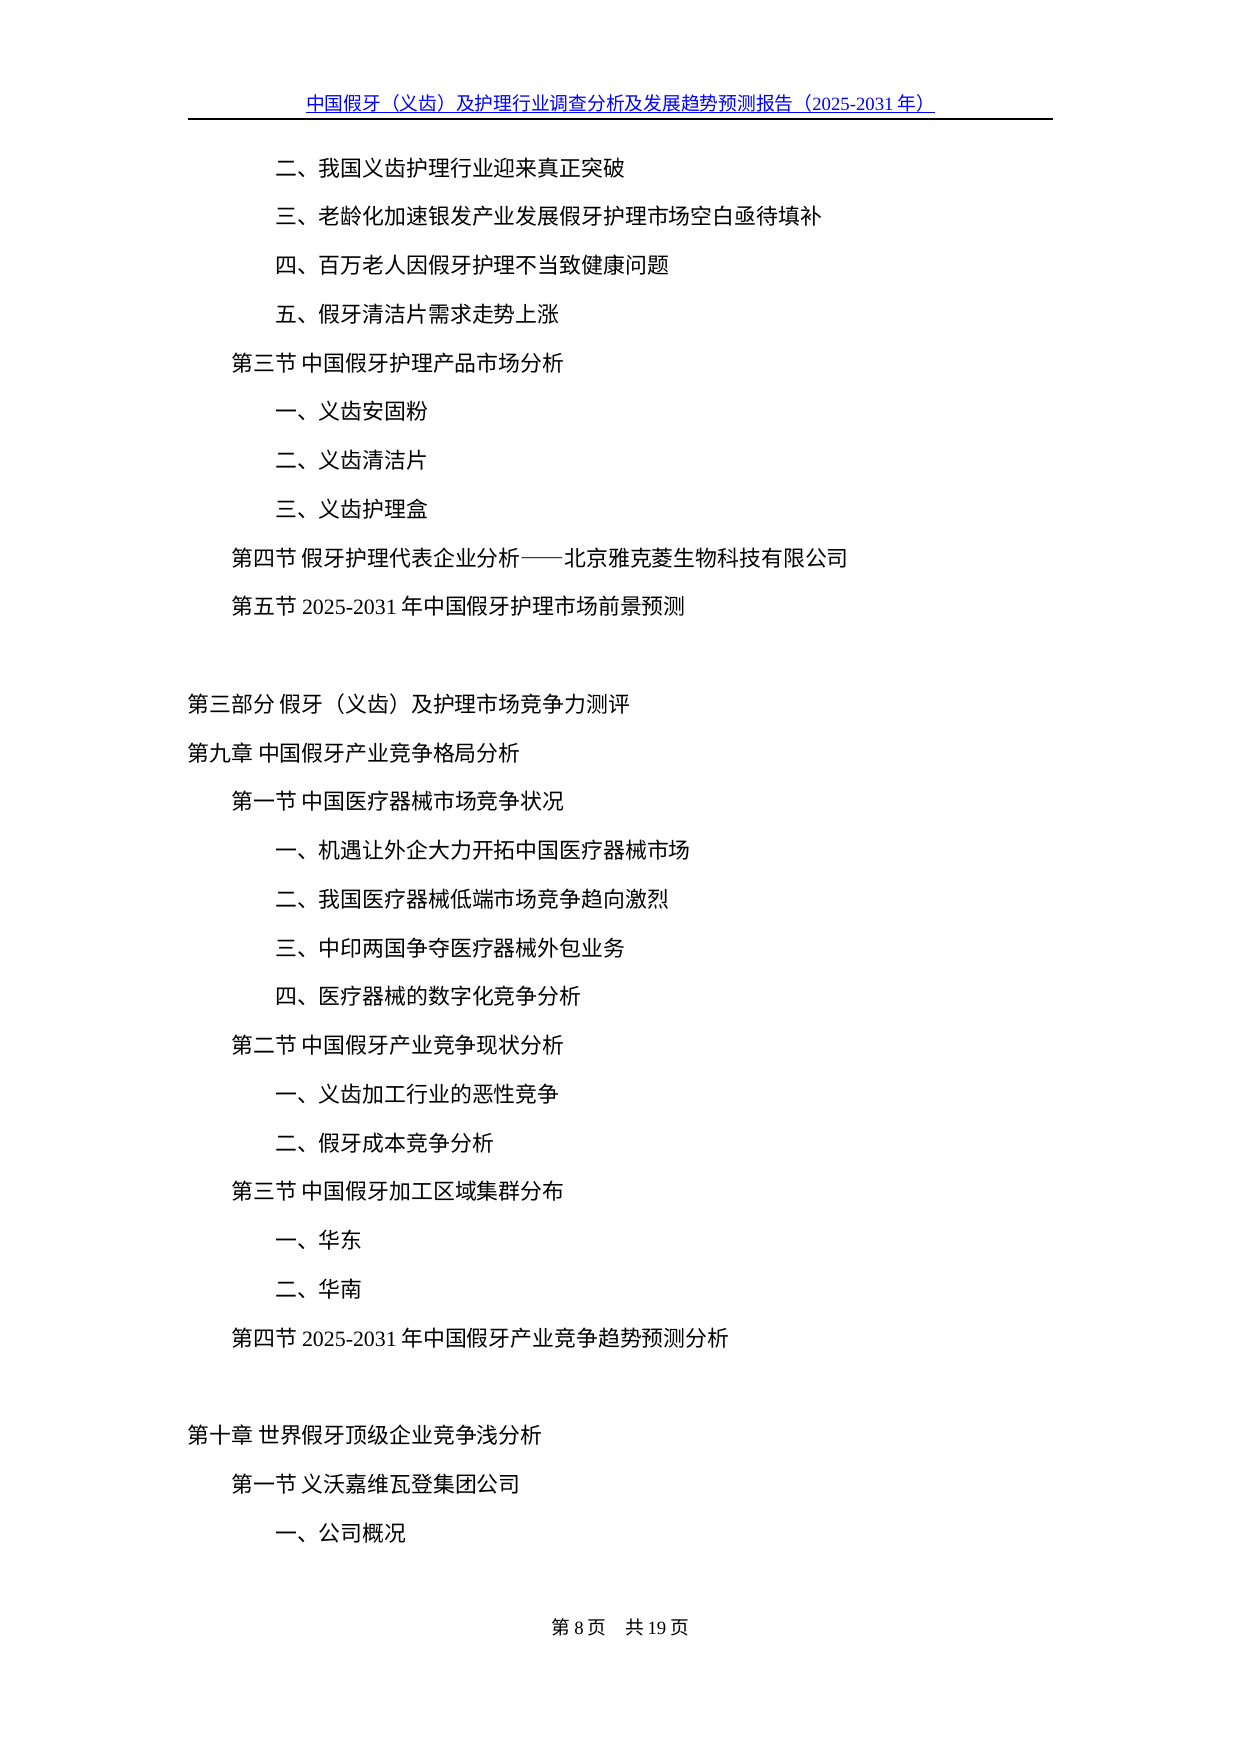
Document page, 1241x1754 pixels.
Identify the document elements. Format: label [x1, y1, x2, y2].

text [187, 150, 1053, 1548]
